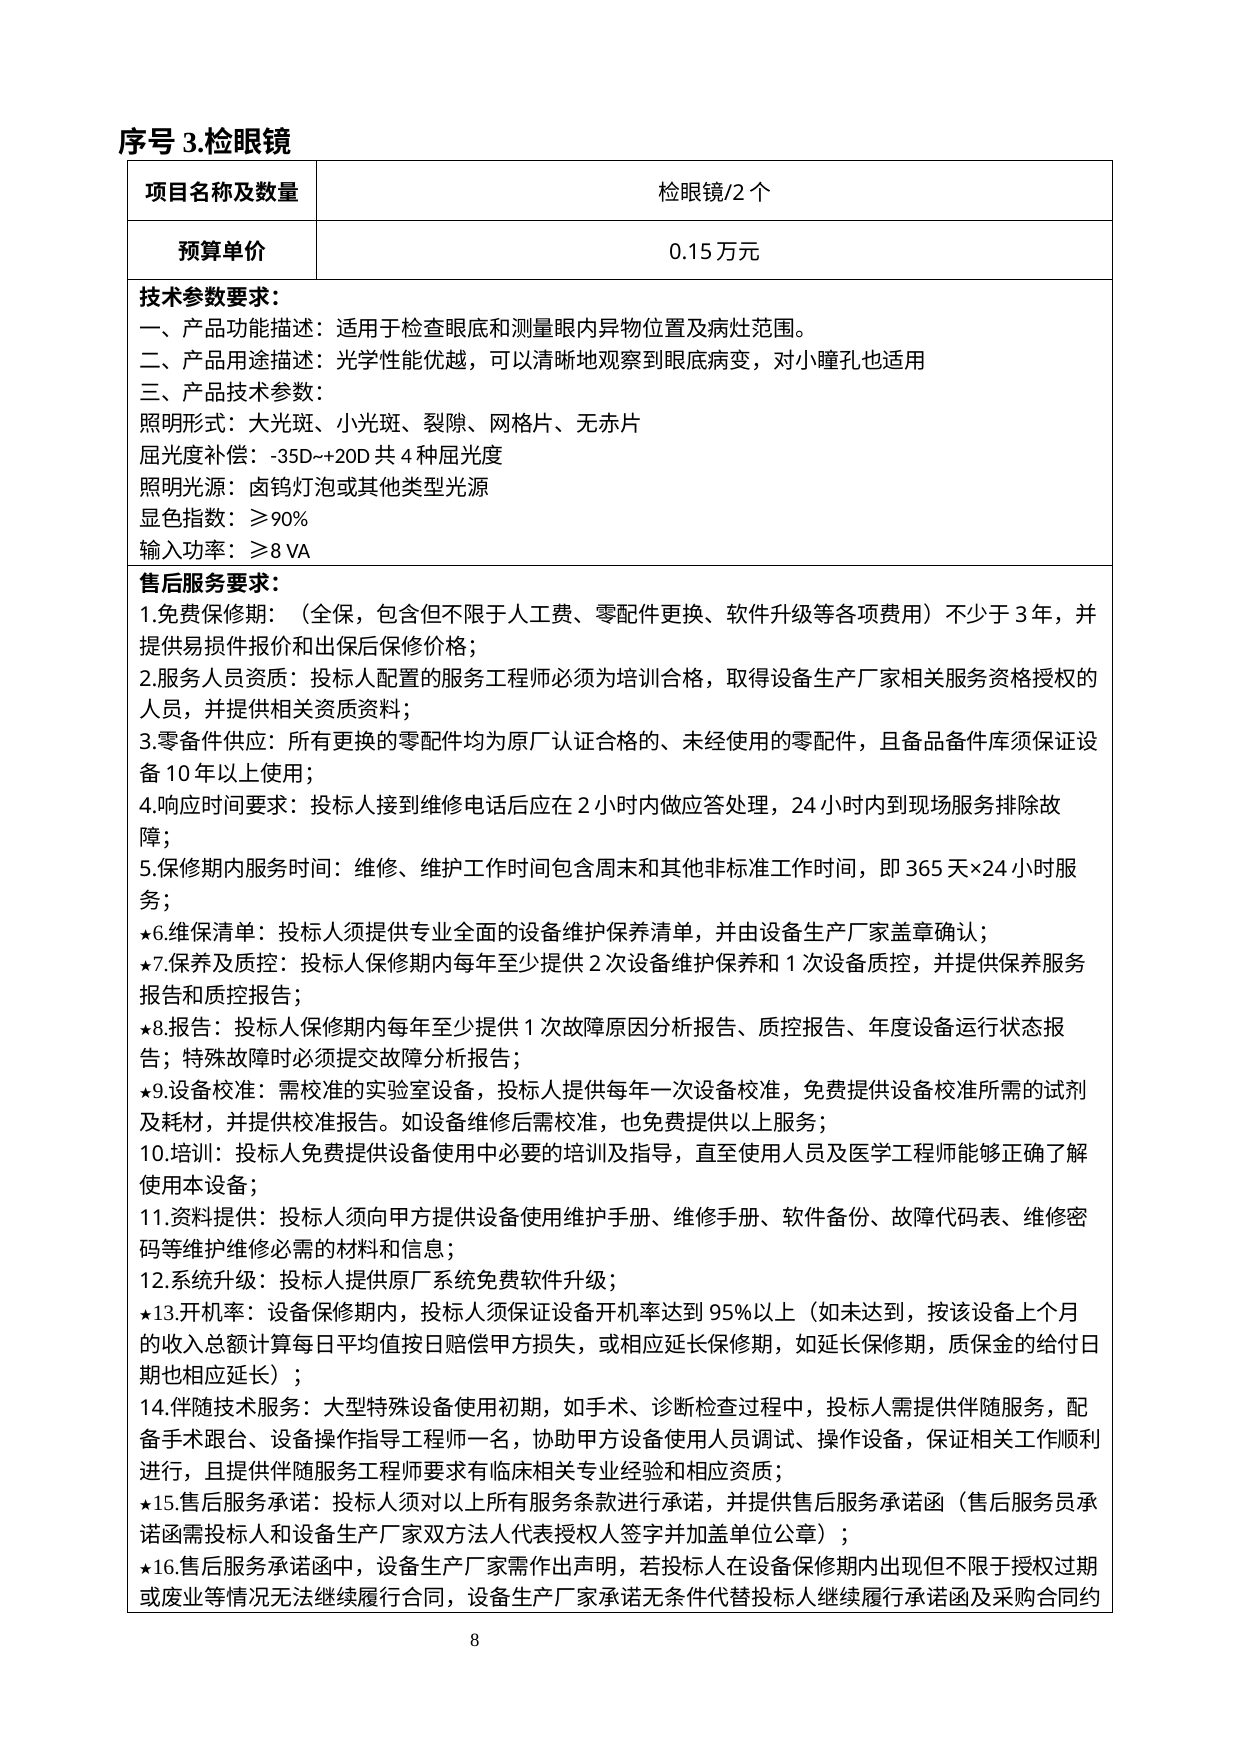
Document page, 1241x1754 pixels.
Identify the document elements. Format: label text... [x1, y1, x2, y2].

table_header 检眼镜/2个 [317, 161, 1112, 219]
table_header 项目名称及数量 [128, 161, 316, 219]
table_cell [128, 566, 1112, 1612]
table_cell 预算单价 [128, 221, 316, 278]
text 序号3.检眼镜 [118, 118, 1122, 160]
table_cell 0.15万元 [317, 221, 1112, 278]
table_cell 技术参数要求： 一、产品功能描述：适用于检查眼底和测量眼内异物位置及病灶范围。 二、产品用途描述：光学性能优越，可以清晰地观察到眼底病变，对小瞳孔也适用 三、产品技术参数： 照明形式：大光斑、小光斑、裂隙、网格片、无赤片 屈光度补偿：-35D~+20D共4种屈光度 照明光源：卤钨灯泡或其他类型光源 显色指数：≥90% 输入功率：≥8 VA [128, 280, 1112, 564]
